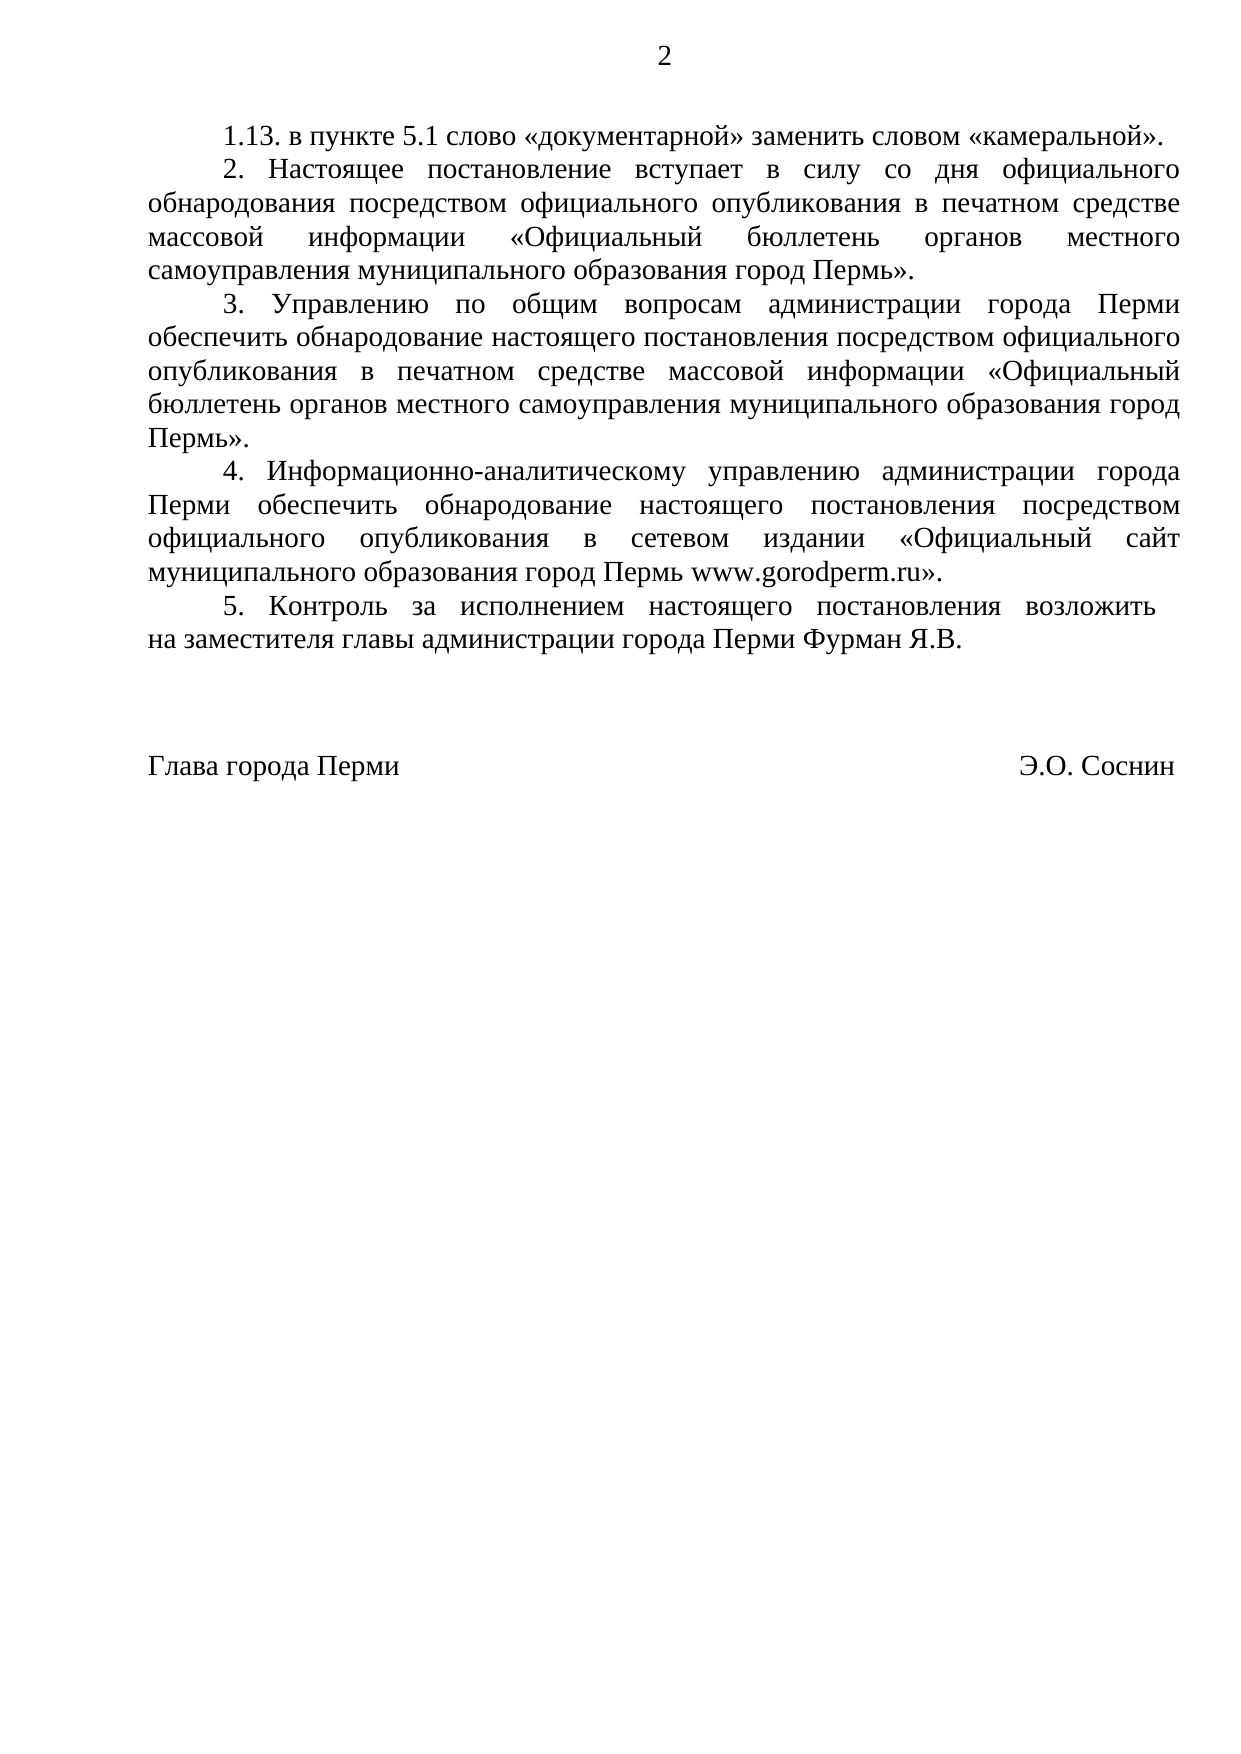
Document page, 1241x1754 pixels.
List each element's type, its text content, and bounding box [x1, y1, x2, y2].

text Глава города Перми Э.О. Соснин [148, 755, 1181, 780]
text 2. Настоящее постановление вступает в силу со дня официального обнародования посредством официального опубликования в печатном средстве массовой информации «Официальный бюллетень органов местного самоуправления муниципального образования город Пермь». [148, 152, 1181, 286]
text 4. Информационно-аналитическому управлению администрации города Перми обеспечить обнародование настоящего постановления посредством официального опубликования в сетевом издании «Официальный сайт муниципального образования город Пермь www.gorodperm.ru». [148, 453, 1181, 588]
text 5. Контроль за исполнением настоящего постановления возложить на заместителя главы администрации города Перми Фурман Я.В. [148, 588, 1181, 655]
text 3. Управлению по общим вопросам администрации города Перми обеспечить обнародование настоящего постановления посредством официального опубликования в печатном средстве массовой информации «Официальный бюллетень органов местного самоуправления муниципального образования город Пермь». [148, 286, 1181, 453]
text 1.13. в пункте 5.1 слово «документарной» заменить словом «камеральной». [148, 118, 1181, 152]
